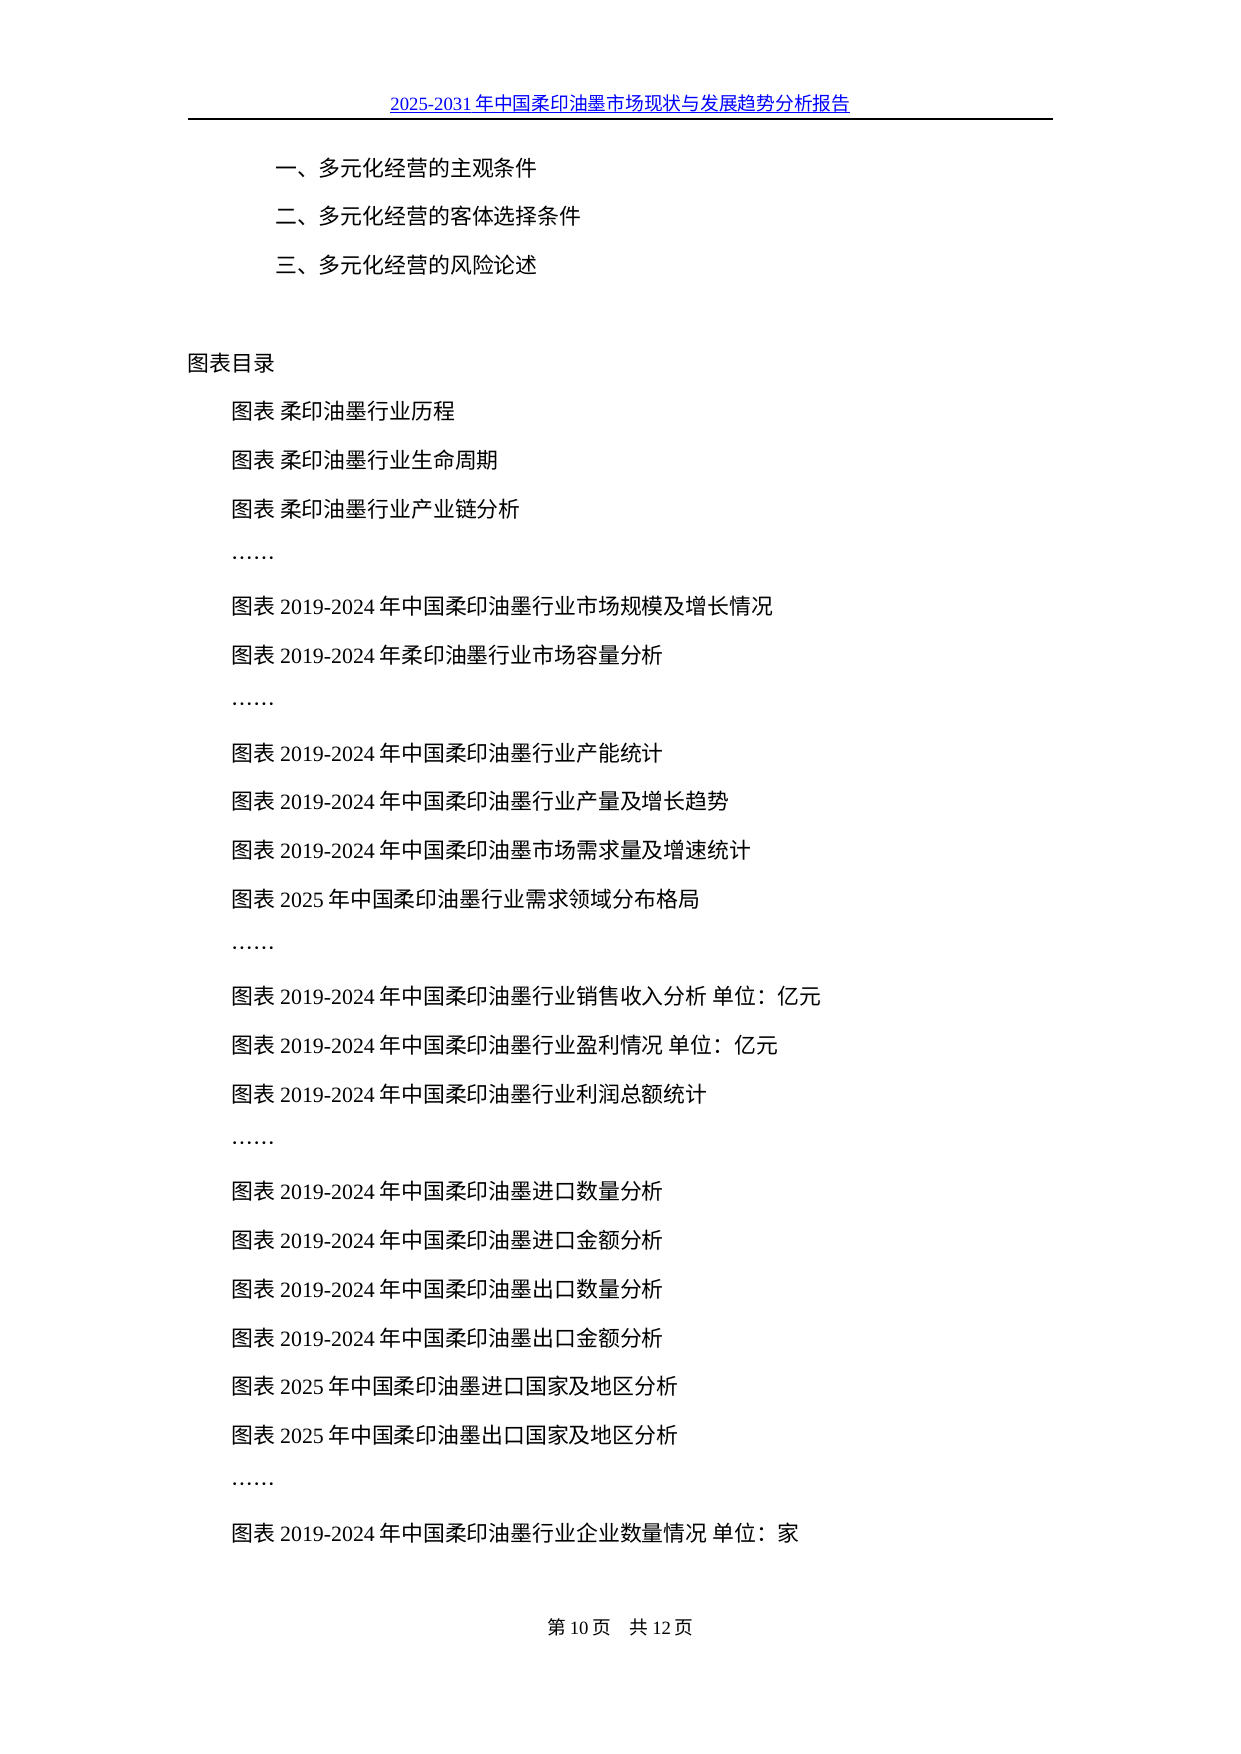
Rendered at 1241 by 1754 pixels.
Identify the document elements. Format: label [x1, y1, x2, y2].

text [187, 150, 1053, 1548]
